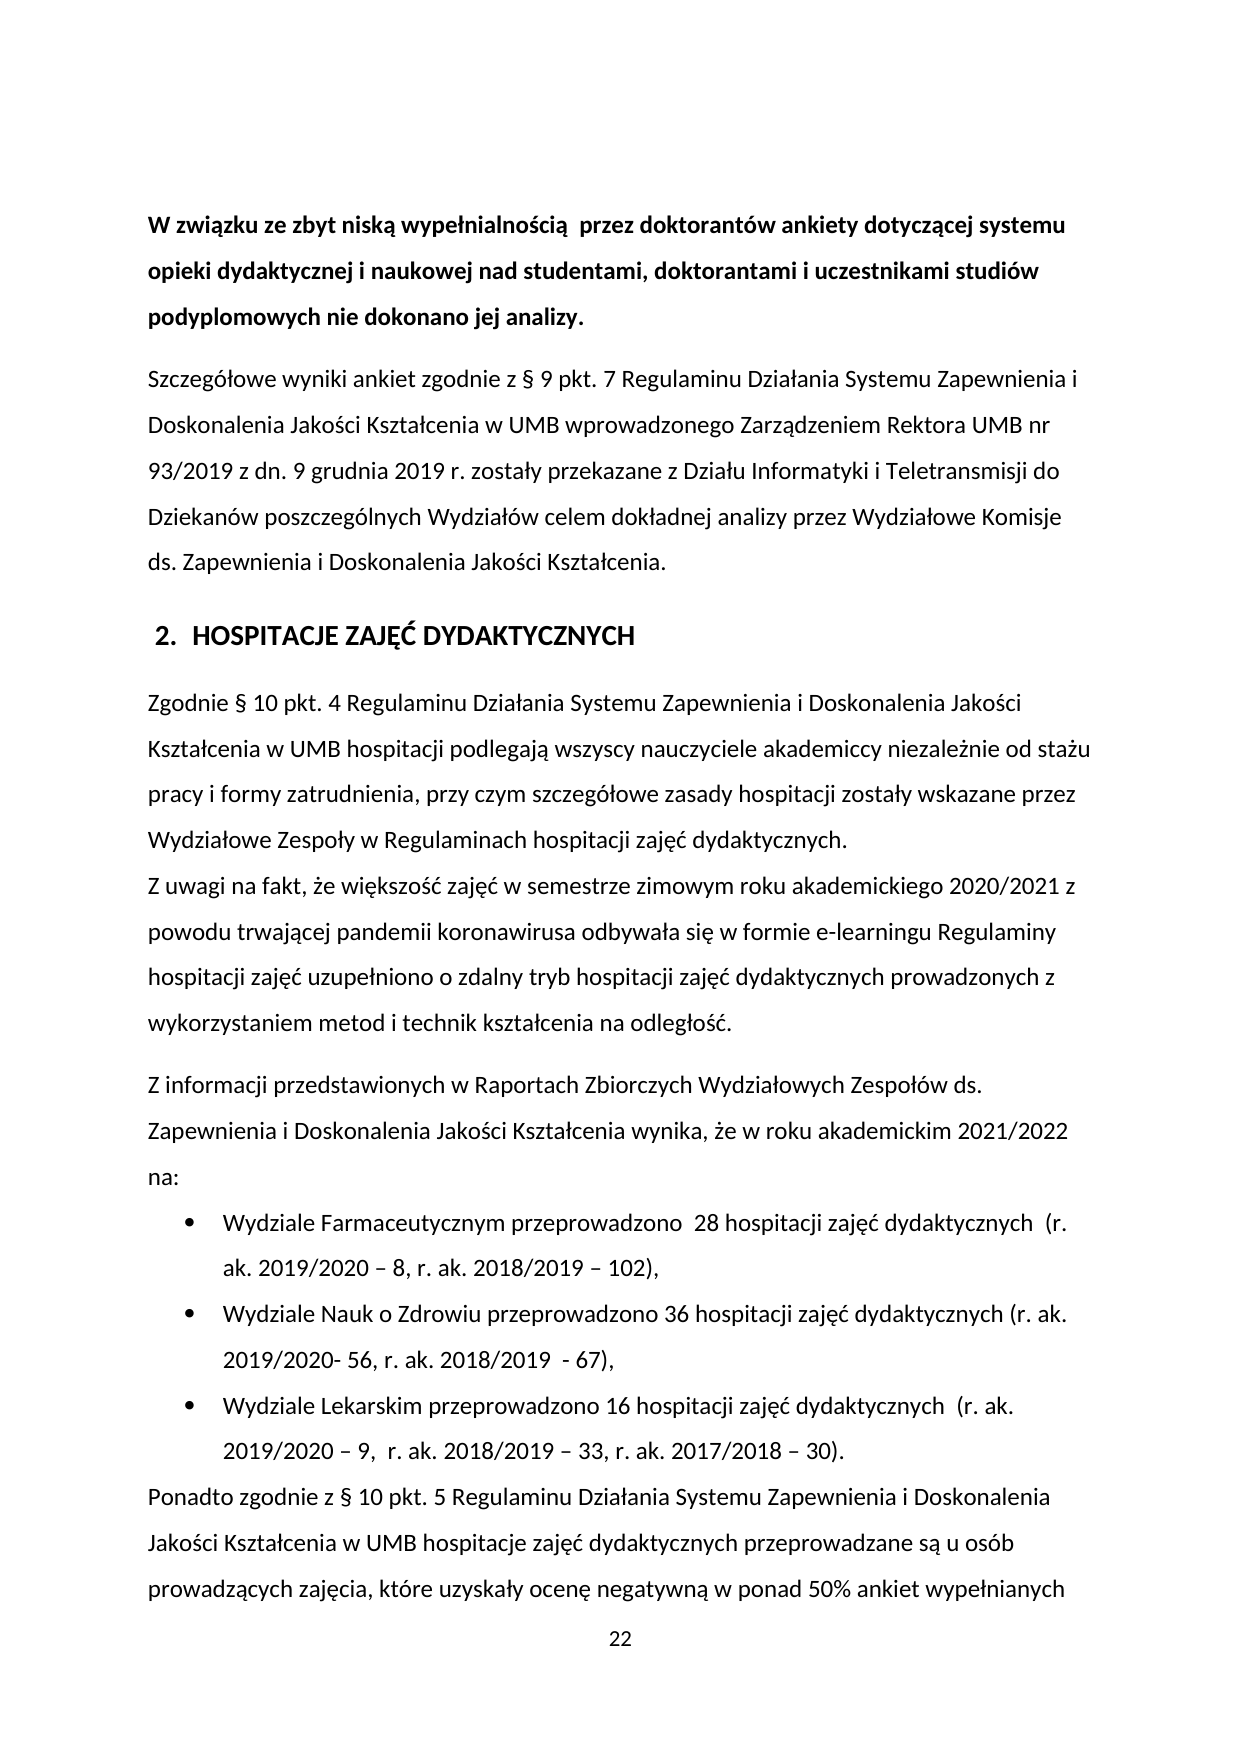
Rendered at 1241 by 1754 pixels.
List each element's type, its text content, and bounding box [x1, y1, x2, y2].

list Wydziale Lekarskim przeprowadzono 16 hospitacji zajęć dydaktycznych (r. ak. 2019/2020 – 9, r. ak. 2018/2019 – 33, r. ak. 2017/2018 – 30). [185, 1390, 1092, 1466]
text Szczegółowe wyniki ankiet zgodnie z § 9 pkt. 7 Regulaminu Działania Systemu Zapewnienia i Doskonalenia Jakości Kształcenia w UMB wprowadzonego Zarządzeniem Rektora UMB nr 93/2019 z dn. 9 grudnia 2019 r. zostały przekazane z Działu Informatyki i Teletransmisji do Dziekanów poszczególnych Wydziałów celem dokładnej analizy przez Wydziałowe Komisje ds. Zapewnienia i Doskonalenia Jakości Kształcenia. [148, 363, 1092, 577]
list Wydziale Nauk o Zdrowiu przeprowadzono 36 hospitacji zajęć dydaktycznych (r. ak. 2019/2020- 56, r. ak. 2018/2019 - 67), [185, 1298, 1092, 1374]
text Z uwagi na fakt, że większość zajęć w semestrze zimowym roku akademickiego 2020/2021 z powodu trwającej pandemii koronawirusa odbywała się w formie e-learningu Regulaminy hospitacji zajęć uzupełniono o zdalny tryb hospitacji zajęć dydaktycznych prowadzonych z wykorzystaniem metod i technik kształcenia na odległość. [148, 870, 1092, 1038]
list Wydziale Farmaceutycznym przeprowadzono 28 hospitacji zajęć dydaktycznych (r. ak. 2019/2020 – 8, r. ak. 2018/2019 – 102), [185, 1207, 1092, 1283]
text Z informacji przedstawionych w Raportach Zbiorczych Wydziałowych Zespołów ds. Zapewnienia i Doskonalenia Jakości Kształcenia wynika, że w roku akademickim 2021/2022 na: [148, 1070, 1092, 1192]
text Zgodnie § 10 pkt. 4 Regulaminu Działania Systemu Zapewnienia i Doskonalenia Jakości Kształcenia w UMB hospitacji podlegają wszyscy nauczyciele akademiccy niezależnie od stażu pracy i formy zatrudnienia, przy czym szczegółowe zasady hospitacji zostały wskazane przez Wydziałowe Zespoły w Regulaminach hospitacji zajęć dydaktycznych. [148, 687, 1092, 855]
text W związku ze zbyt niską wypełnialnością przez doktorantów ankiety dotyczącej systemu opieki dydaktycznej i naukowej nad studentami, doktorantami i uczestnikami studiów podyplomowych nie dokonano jej analizy. [148, 209, 1092, 332]
subtitle HOSPITACJE ZAJĘĆ DYDAKTYCZNYCH [154, 617, 1092, 653]
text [148, 1481, 1092, 1603]
